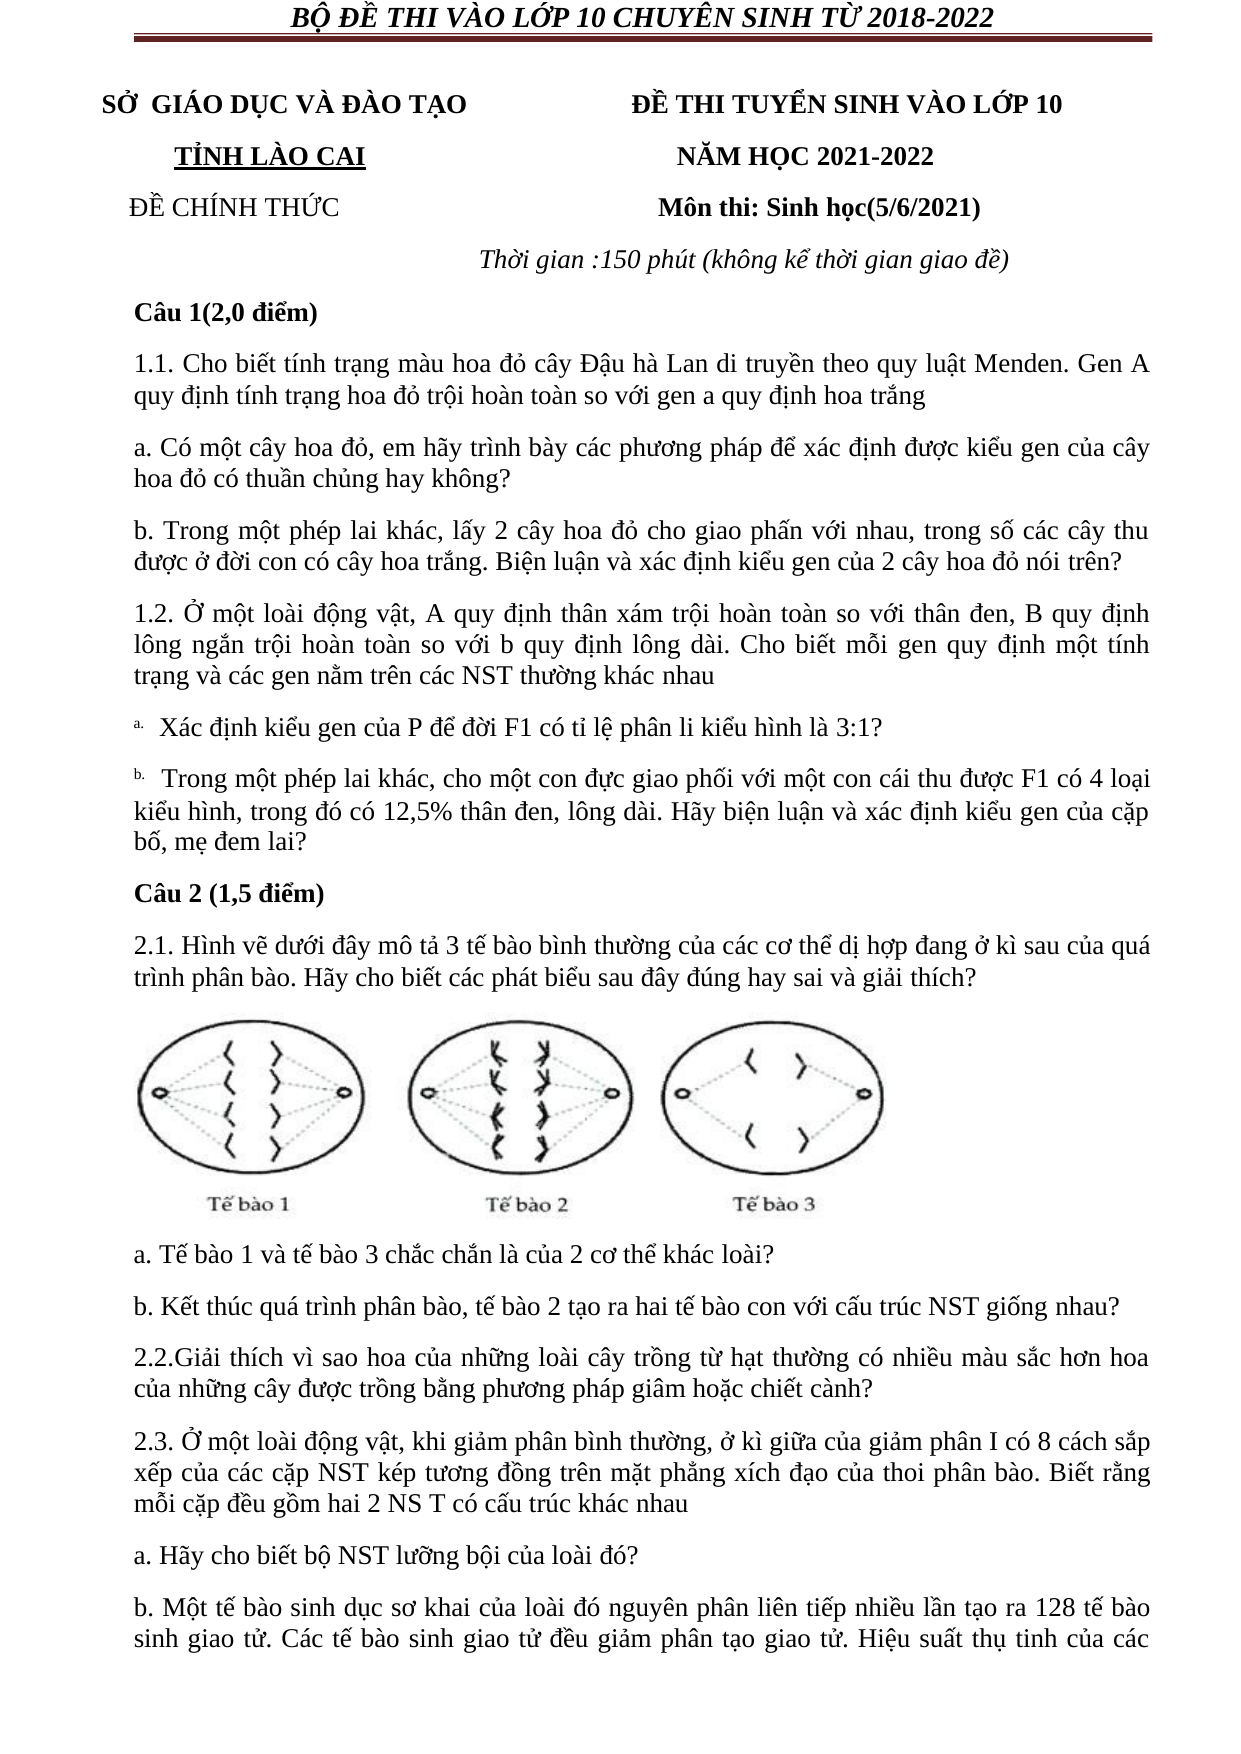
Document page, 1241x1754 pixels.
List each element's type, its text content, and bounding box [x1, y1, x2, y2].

list Ở một loài động vật, khi giảm phân bình thường, ở kì giữa của giảm phân I có 8 cách sắp xếp của các cặp NST kép tương đồng trên mặt phẳng xích đạo của thoi phân bào. Biết rằng mỗi cặp đều gồm hai 2 NS T có cấu trúc khác nhau [133, 1425, 1152, 1518]
text Thời gian :150 phút (không kể thời gian giao đề) [479, 243, 1169, 275]
subtitle Câu 2 (1,5 điểm) [133, 877, 1169, 908]
list Một tế bào sinh dục sơ khai của loài đó nguyên phân liên tiếp nhiều lần tạo ra 128 tế bào sinh giao tử. Các tế bào sinh giao tử đều giảm phân tạo giao tử. Hiệu suất thụ tinh của các [133, 1591, 1152, 1653]
list Trong một phép lai khác, cho một con đực giao phối với một con cái thu được F1 có 4 loại kiểu hình, trong đó có 12,5% thân đen, lông dài. Hãy biện luận và xác định kiểu gen của cặp bố, mẹ đem lai? [133, 764, 1152, 857]
list Cho biết tính trạng màu hoa đỏ cây Đậu hà Lan di truyền theo quy luật Menden. Gen A quy định tính trạng hoa đỏ trội hoàn toàn so với gen a quy định hoa trắng [133, 348, 1152, 410]
text ĐỀ CHÍNH THỨC Môn thi: Sinh học(5/6/2021) [129, 192, 1169, 223]
text BỘ ĐỀ THI VÀO LỚP 10 CHUYÊN SINH TỪ 2018-2022 [290, 0, 1169, 34]
list Hình vẽ dưới đây mô tả 3 tế bào bình thường của các cơ thể dị hợp đang ở kì sau của quá trình phân bào. Hãy cho biết các phát biểu sau đây đúng hay sai và giải thích? [133, 929, 1152, 992]
subtitle Câu 1(2,0 điểm) [133, 296, 1169, 327]
list Có một cây hoa đỏ, em hãy trình bày các phương pháp để xác định được kiểu gen của cây hoa đỏ có thuần chủng hay không? [133, 431, 1152, 493]
list Trong một phép lai khác, lấy 2 cây hoa đỏ cho giao phấn với nhau, trong số các cây thu được ở đời con có cây hoa trắng. Biện luận và xác định kiểu gen của 2 cây hoa đỏ nói trên? [133, 514, 1152, 576]
list Ở một loài động vật, A quy định thân xám trội hoàn toàn so với thân đen, B quy định lông ngắn trội hoàn toàn so với b quy định lông dài. Cho biết mỗi gen quy định một tính trạng và các gen nằm trên các NST thường khác nhau [133, 597, 1152, 691]
text SỞ GIÁO DỤC VÀ ĐÀO TẠO ĐỀ THI TUYỂN SINH VÀO LỚP 10 TỈNH LÀO CAI NĂM HỌC 2021-2022 [101, 88, 1063, 171]
list Hãy cho biết bộ NST lưỡng bội của loài đó? [133, 1539, 1169, 1570]
list Kết thúc quá trình phân bào, tế bào 2 tạo ra hai tế bào con với cấu trúc NST giống nhau? [133, 1290, 1169, 1321]
picture [133, 1012, 887, 1219]
list Xác định kiểu gen của P để đời F1 có tỉ lệ phân li kiểu hình là 3:1? [133, 711, 1169, 745]
list Giải thích vì sao hoa của những loài cây trồng từ hạt thường có nhiều màu sắc hơn hoa của những cây được trồng bằng phương pháp giâm hoặc chiết cành? [133, 1341, 1152, 1404]
